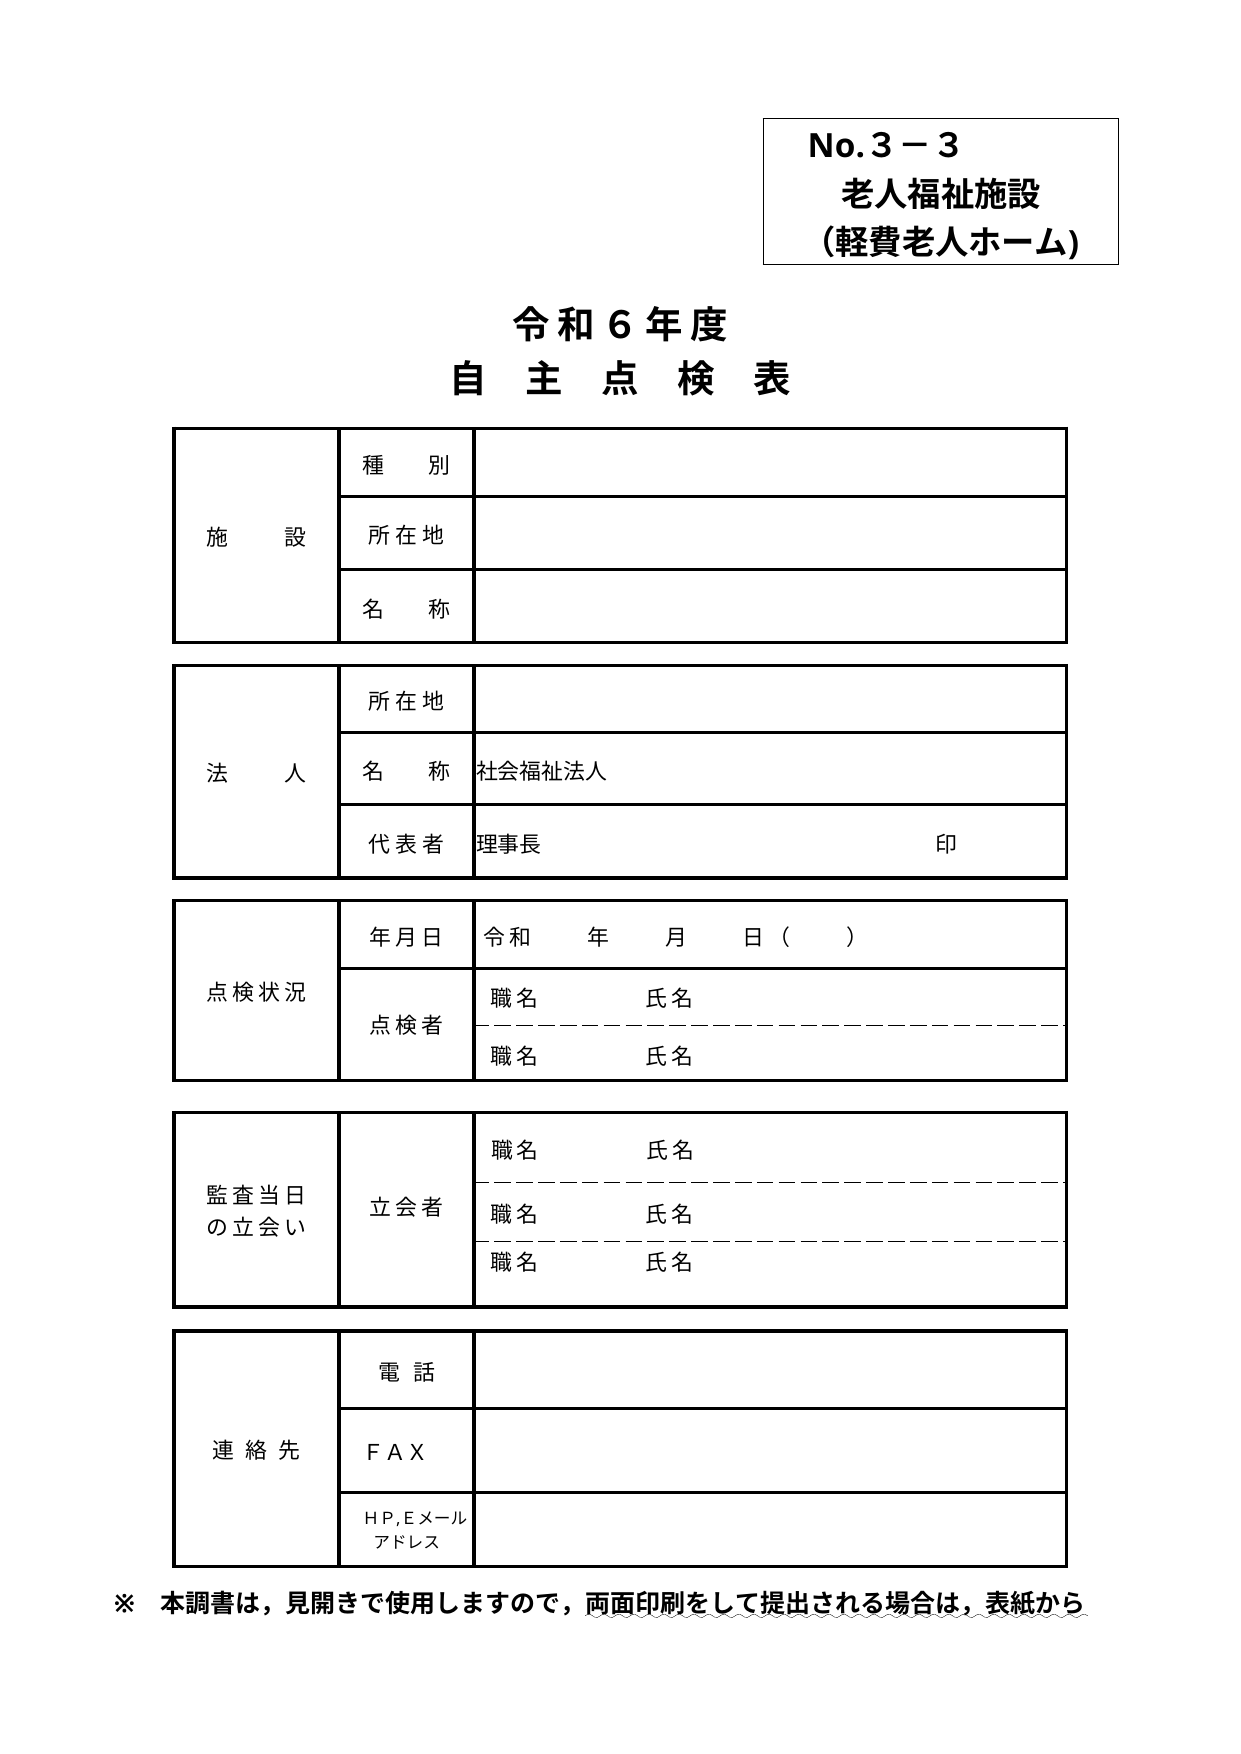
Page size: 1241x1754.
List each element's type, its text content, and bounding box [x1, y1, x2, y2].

table_header [476, 667, 1065, 731]
table_cell [476, 571, 1065, 641]
table_cell 職名 氏名 [476, 1182, 1065, 1241]
table_cell [476, 1494, 1065, 1565]
table_cell 社会福祉法人 [476, 734, 1065, 803]
table_header 電 話 [341, 1333, 472, 1407]
table_header 職名 氏名 [476, 1114, 1065, 1182]
table_header 年月日 [341, 902, 472, 967]
table_header 立会者 [341, 1114, 472, 1305]
table_cell ＦＡＸ [341, 1410, 472, 1491]
table_cell 名 称 [341, 734, 472, 803]
table_header 点検状況 [176, 902, 337, 1079]
table_header [476, 1333, 1065, 1407]
table_header 監査当日 の立会い [176, 1114, 337, 1305]
table_cell 名 称 [341, 571, 472, 641]
table_header [476, 430, 1065, 494]
text 令和６年度 [89, 295, 1152, 349]
table_header 令和 年 月 日（ ） [476, 902, 1065, 967]
text ※ 本調書は，見開きで使用しますので，両面印刷をして提出される場合は，表紙から [89, 1583, 1152, 1619]
table_header No.３－３ 老人福祉施設 （軽費老人ホーム) [764, 119, 1118, 264]
table_header 所 在 地 [341, 667, 472, 731]
table_cell 所 在 地 [341, 498, 472, 568]
table_cell 職名 氏名 [476, 970, 1065, 1024]
table_header 法 人 [176, 667, 337, 876]
table_header 施 設 [176, 430, 337, 641]
text 自 主 点 検 表 [89, 349, 1152, 404]
table_header 連 絡 先 [176, 1333, 337, 1565]
table_cell [476, 1410, 1065, 1491]
table_cell [476, 498, 1065, 568]
table_cell 代 表 者 [341, 806, 472, 876]
table_cell ＨＰ,Ｅメール アドレス [341, 1494, 472, 1565]
table_cell 点検者 [341, 970, 472, 1079]
table_header 種 別 [341, 430, 472, 494]
table_cell 職名 氏名 [476, 1241, 1065, 1305]
table_cell 職名 氏名 [476, 1025, 1065, 1079]
table_cell 理事長 印 [476, 806, 1065, 876]
